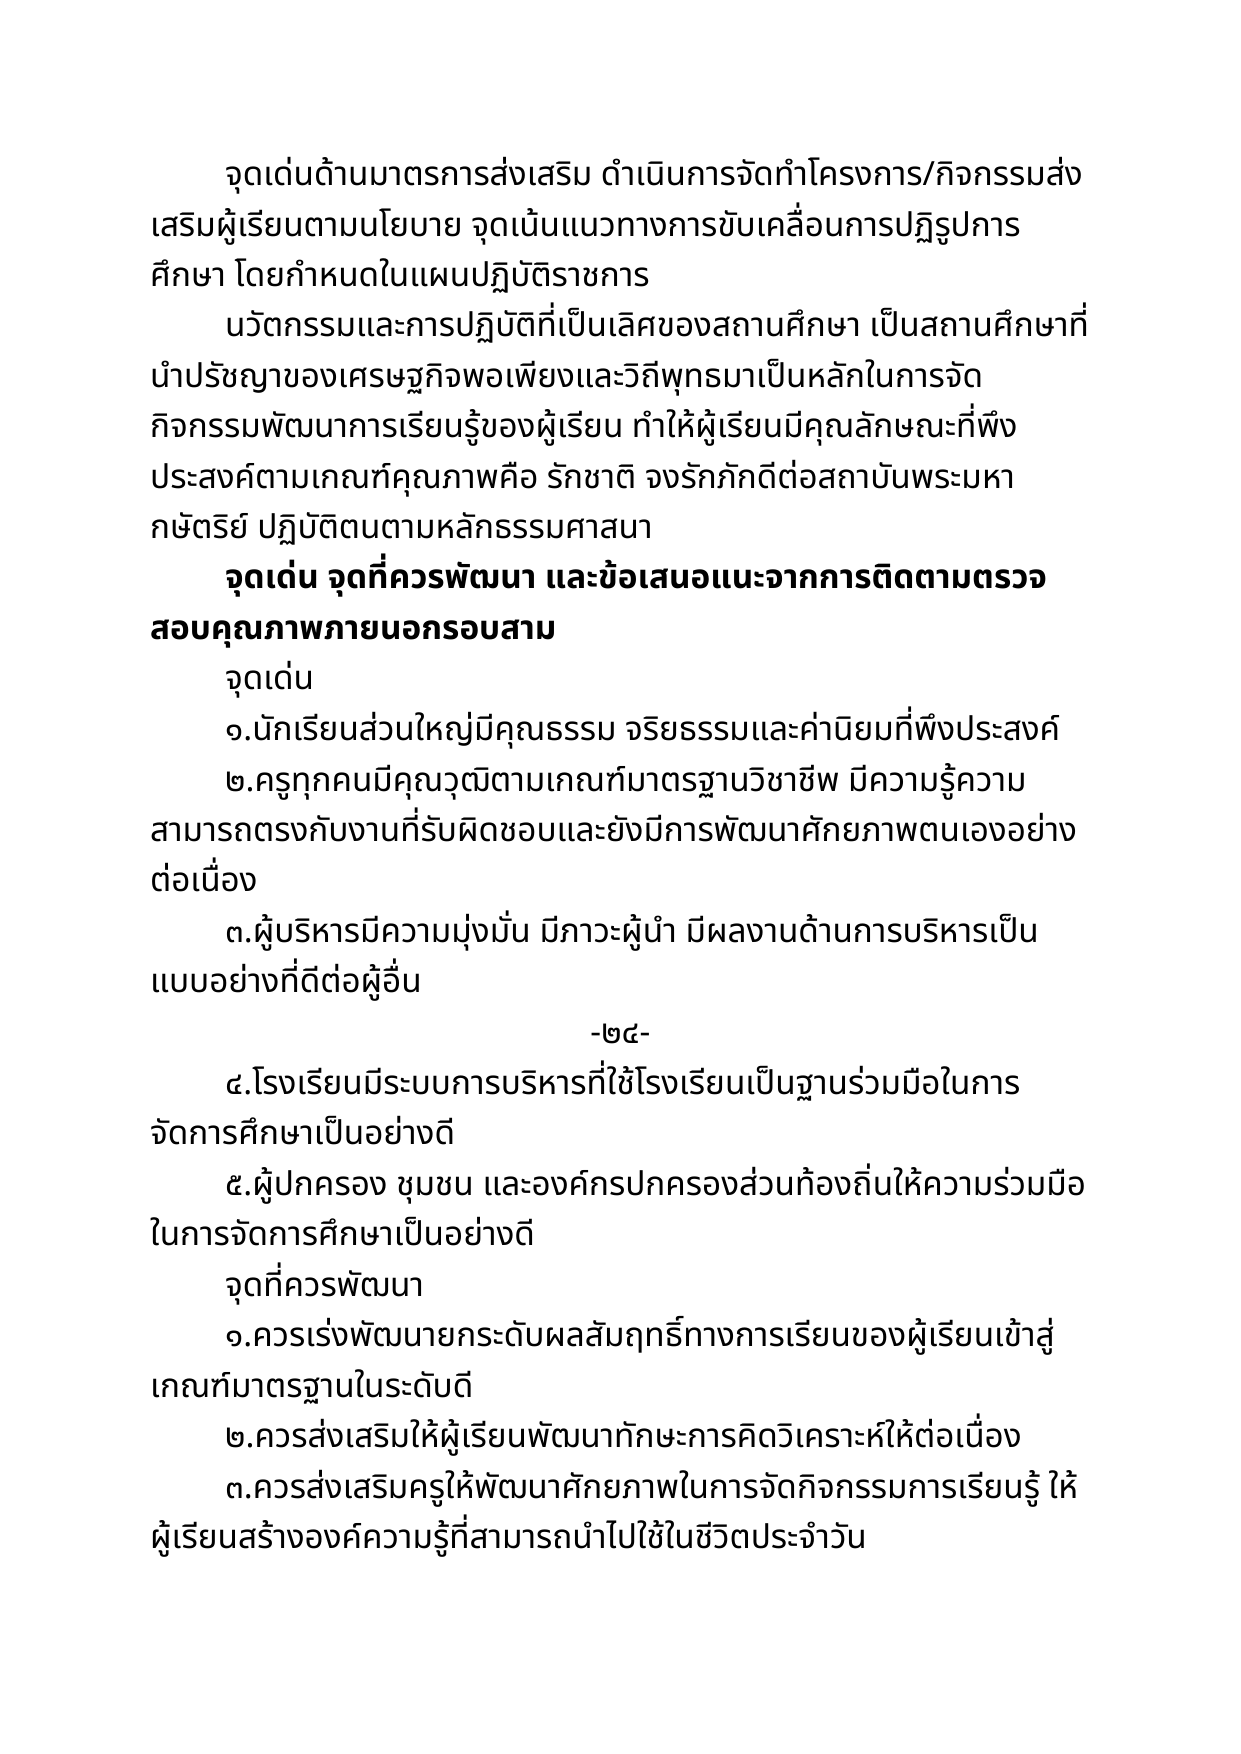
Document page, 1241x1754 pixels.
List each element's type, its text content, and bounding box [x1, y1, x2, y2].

text ๕.ผู้ปกครอง ชุมชน และองค์กรปกครองส่วนท้องถิ่นให้ความร่วมมือในการจัดการศึกษาเป็นอย่างดี [150, 1159, 1090, 1261]
text ๒.ควรส่งเสริมให้ผู้เรียนพัฒนาทักษะการคิดวิเคราะห์ให้ต่อเนื่อง [150, 1412, 1090, 1463]
text จุดที่ควรพัฒนา [150, 1261, 1090, 1311]
text ๔.โรงเรียนมีระบบการบริหารที่ใช้โรงเรียนเป็นฐานร่วมมือในการจัดการศึกษาเป็นอย่างดี [150, 1058, 1090, 1159]
text ๓.ควรส่งเสริมครูให้พัฒนาศักยภาพในการจัดกิจกรรมการเรียนรู้ ให้ผู้เรียนสร้างองค์ความรู้ที่สามารถนำไปใช้ในชีวิตประจำวัน [150, 1463, 1090, 1564]
text จุดเด่น จุดที่ควรพัฒนา และข้อเสนอแนะจากการติดตามตรวจสอบคุณภาพภายนอกรอบสาม [150, 553, 1090, 654]
text ๒.ครูทุกคนมีคุณวุฒิตามเกณฑ์มาตรฐานวิชาชีพ มีความรู้ความสามารถตรงกับงานที่รับผิดชอบและยังมีการพัฒนาศักยภาพตนเองอย่างต่อเนื่อง [150, 755, 1090, 907]
text ๑.นักเรียนส่วนใหญ่มีคุณธรรม จริยธรรมและค่านิยมที่พึงประสงค์ [150, 705, 1090, 755]
text จุดเด่น [150, 654, 1090, 705]
text นวัตกรรมและการปฏิบัติที่เป็นเลิศของสถานศึกษา เป็นสถานศึกษาที่นำปรัชญาของเศรษฐกิจพอเพียงและวิถีพุทธมาเป็นหลักในการจัดกิจกรรมพัฒนาการเรียนรู้ของผู้เรียน ทำให้ผู้เรียนมีคุณลักษณะที่พึงประสงค์ตามเกณฑ์คุณภาพคือ รักชาติ จงรักภักดีต่อสถาบันพระมหากษัตริย์ ปฏิบัติตนตามหลักธรรมศาสนา [150, 301, 1090, 553]
text ๑.ควรเร่งพัฒนายกระดับผลสัมฤทธิ์ทางการเรียนของผู้เรียนเข้าสู่เกณฑ์มาตรฐานในระดับดี [150, 1311, 1090, 1412]
text จุดเด่นด้านมาตรการส่งเสริม ดำเนินการจัดทำโครงการ/กิจกรรมส่งเสริมผู้เรียนตามนโยบาย จุดเน้นแนวทางการขับเคลื่อนการปฏิรูปการศึกษา โดยกำหนดในแผนปฏิบัติราชการ [150, 150, 1090, 301]
text ๓.ผู้บริหารมีความมุ่งมั่น มีภาวะผู้นำ มีผลงานด้านการบริหารเป็นแบบอย่างที่ดีต่อผู้อื่น [150, 907, 1090, 1008]
text -๒๔- [150, 1008, 1090, 1058]
